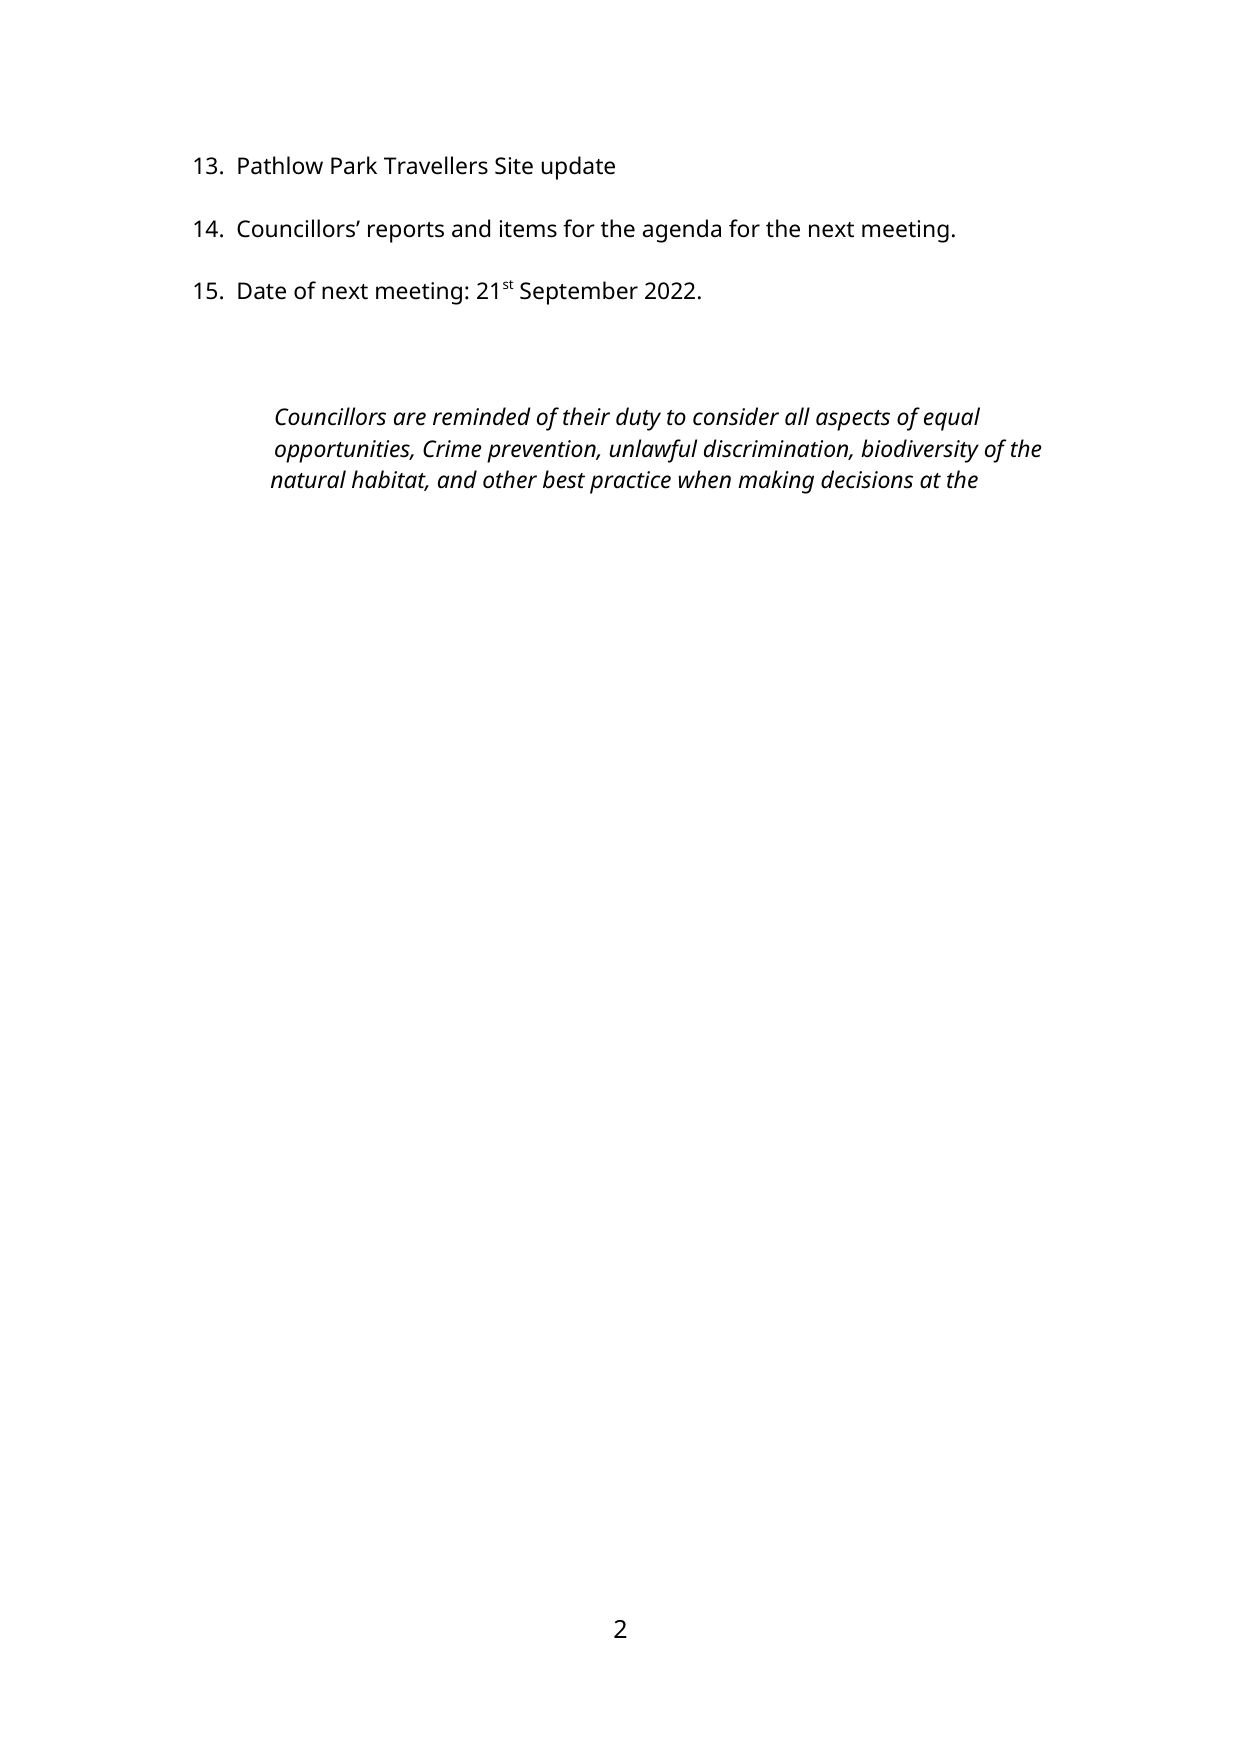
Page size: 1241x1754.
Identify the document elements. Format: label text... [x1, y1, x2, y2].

text 15. Date of next meeting: 21st September 2022. [192, 275, 1063, 306]
text natural habitat, and other best practice when making decisions at the [177, 464, 1063, 495]
text Councillors are reminded of their duty to consider all aspects of equal opportunities, Crime prevention, unlawful discrimination, biodiversity of the [274, 401, 1063, 464]
text 14. Councillors’ reports and items for the agenda for the next meeting. [192, 212, 1063, 244]
text 13. Pathlow Park Travellers Site update [192, 150, 1063, 181]
